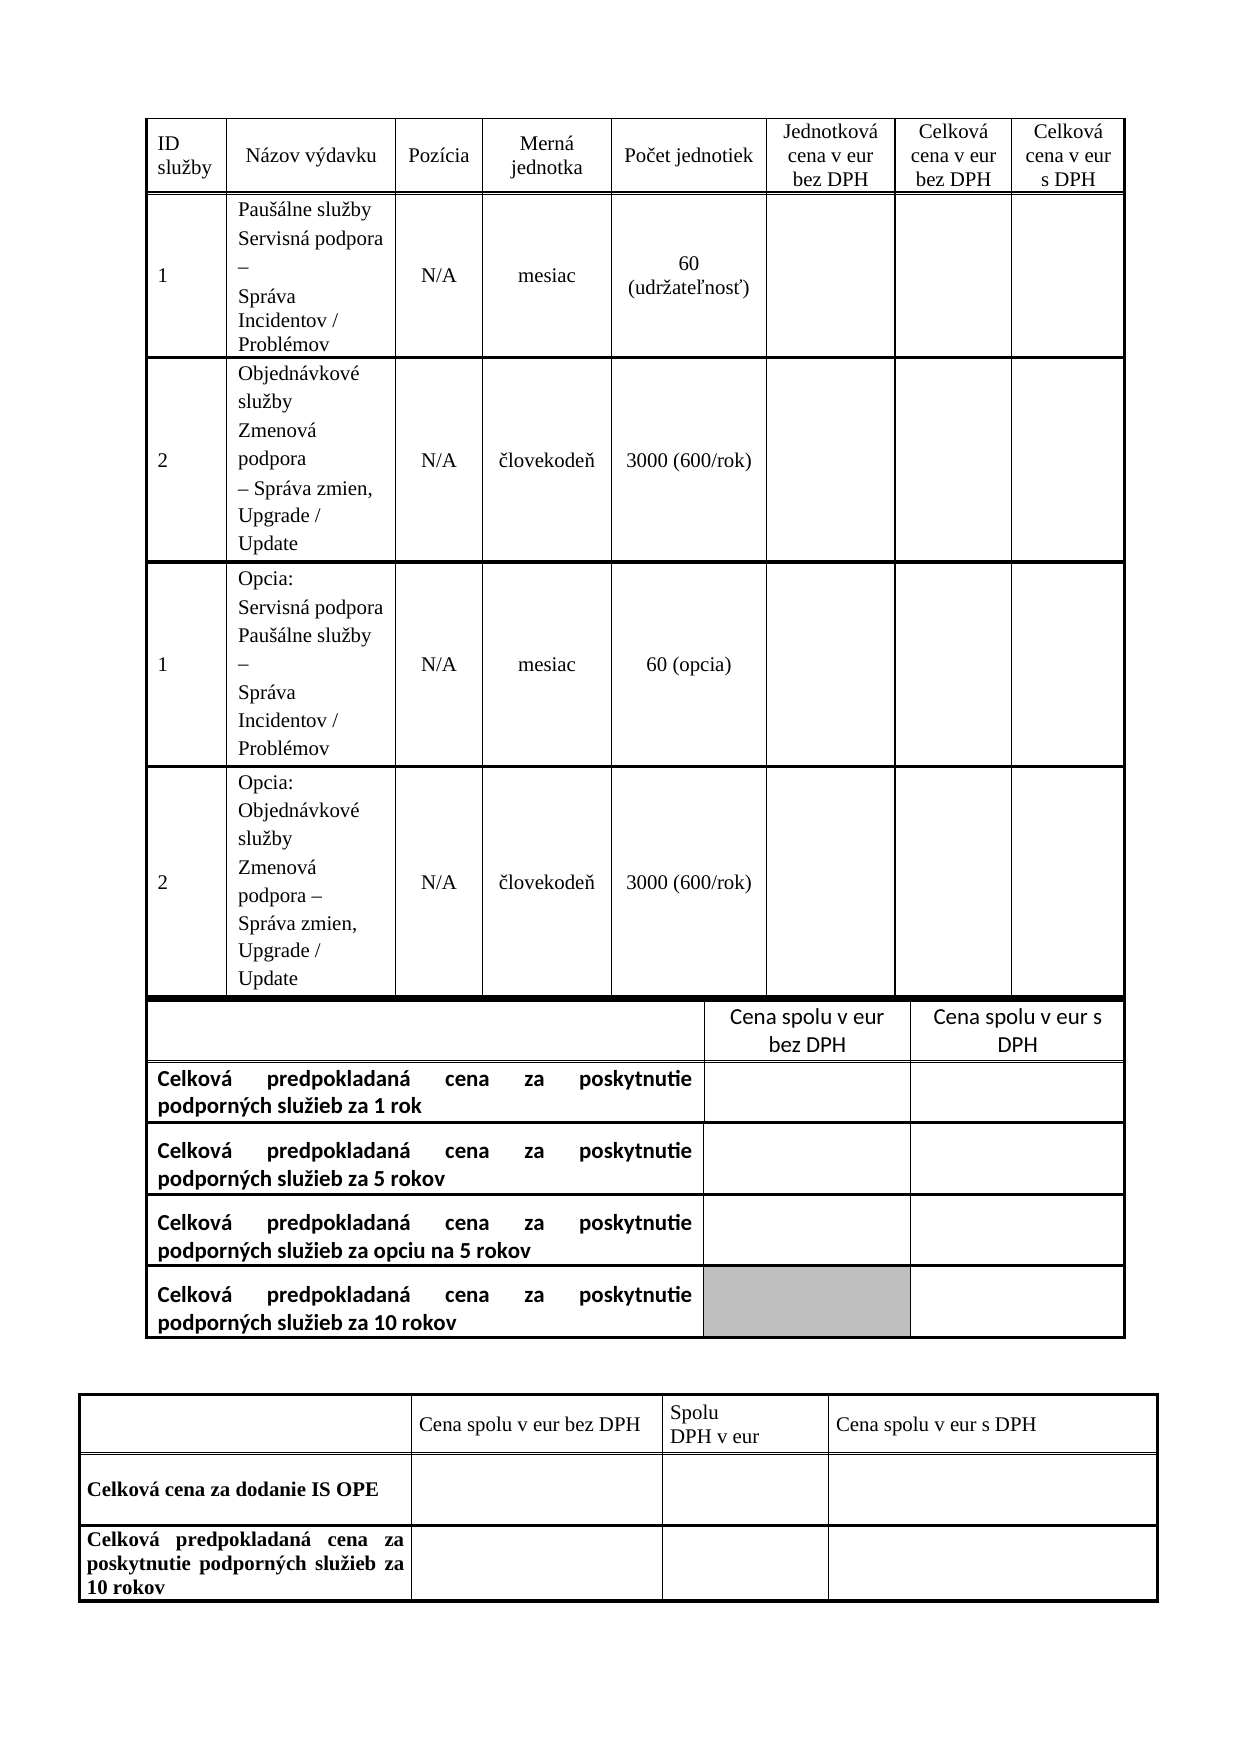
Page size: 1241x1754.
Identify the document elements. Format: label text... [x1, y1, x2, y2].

table_cell N/A [396, 768, 482, 995]
table_cell Celková cena v eur s DPH [1012, 119, 1123, 191]
table_cell [705, 1063, 910, 1121]
table_cell Celková predpokladaná cena za poskytnutie podporných služieb za 5 rokov [148, 1124, 703, 1192]
table_cell Celková cena za dodanie IS OPE [81, 1455, 411, 1524]
table_cell človekodeň [483, 359, 611, 560]
table_cell Celková cena v eur bez DPH [896, 119, 1011, 191]
table_cell [663, 1455, 828, 1524]
table_cell Paušálne služby Servisná podpora – Správa Incidentov / Problémov [227, 195, 395, 356]
table_cell [911, 1063, 1123, 1121]
table_cell Merná jednotka [483, 119, 611, 191]
table_cell Celková predpokladaná cena za poskytnutie podporných služieb za 10 rokov [148, 1267, 703, 1336]
table_cell [911, 1267, 1123, 1336]
table_cell mesiac [483, 564, 611, 765]
table_cell Počet jednotiek [612, 119, 766, 191]
table_cell [767, 359, 894, 560]
table_cell 2 [148, 768, 226, 995]
table_cell [896, 564, 1011, 765]
table_cell mesiac [483, 195, 611, 356]
table_cell [704, 1196, 910, 1264]
table_cell Opcia: Servisná podpora Paušálne služby – Správa Incidentov / Problémov [227, 564, 395, 765]
table_header Cena spolu v eur bez DPH [705, 1002, 910, 1059]
table_cell Celková predpokladaná cena za poskytnutie podporných služieb za opciu na 5 rokov [148, 1196, 703, 1264]
table_cell [911, 1196, 1123, 1264]
table_header Spolu DPH v eur [663, 1396, 828, 1452]
table_cell [911, 1124, 1123, 1192]
table_cell N/A [396, 564, 482, 765]
table_cell 3000 (600/rok) [612, 768, 766, 995]
table_cell [1012, 359, 1123, 560]
table_cell [1012, 768, 1123, 995]
table_cell človekodeň [483, 768, 611, 995]
table_header [148, 1002, 704, 1059]
table_cell [704, 1267, 910, 1336]
table_cell Názov výdavku [227, 119, 395, 191]
table_cell 3000 (600/rok) [612, 359, 766, 560]
table_cell Celková predpokladaná cena za poskytnutie podporných služieb za 1 rok [148, 1063, 704, 1121]
table_cell 1 [148, 195, 226, 356]
table_cell [896, 768, 1011, 995]
table_header [81, 1396, 411, 1452]
table_cell 60 (udržateľnosť) [612, 195, 766, 356]
table_cell Celková predpokladaná cena za poskytnutie podporných služieb za 10 rokov [81, 1527, 411, 1599]
table_header Cena spolu v eur s DPH [829, 1396, 1156, 1452]
table_cell [896, 359, 1011, 560]
table_cell Objednávkové služby Zmenová podpora – Správa zmien, Upgrade / Update [227, 359, 395, 560]
table_cell [767, 564, 894, 765]
table_cell 2 [148, 359, 226, 560]
table_header Cena spolu v eur bez DPH [412, 1396, 662, 1452]
table_cell ID služby [148, 119, 226, 191]
table_cell [829, 1527, 1156, 1599]
table_cell [412, 1455, 662, 1524]
table_cell Jednotková cena v eur bez DPH [767, 119, 894, 191]
table_cell 1 [148, 564, 226, 765]
table_header Cena spolu v eur s DPH [911, 1002, 1123, 1059]
table_cell [829, 1455, 1156, 1524]
table_cell N/A [396, 195, 482, 356]
table_cell [1012, 564, 1123, 765]
table_cell N/A [396, 359, 482, 560]
table_cell [412, 1527, 662, 1599]
table_cell [704, 1124, 910, 1192]
table_cell [767, 768, 894, 995]
table_cell [1012, 195, 1123, 356]
table_cell [663, 1527, 828, 1599]
table_cell 60 (opcia) [612, 564, 766, 765]
table_cell Opcia: Objednávkové služby Zmenová podpora – Správa zmien, Upgrade / Update [227, 768, 395, 995]
table_cell Pozícia [396, 119, 482, 191]
table_cell [896, 195, 1011, 356]
table_cell [767, 195, 894, 356]
